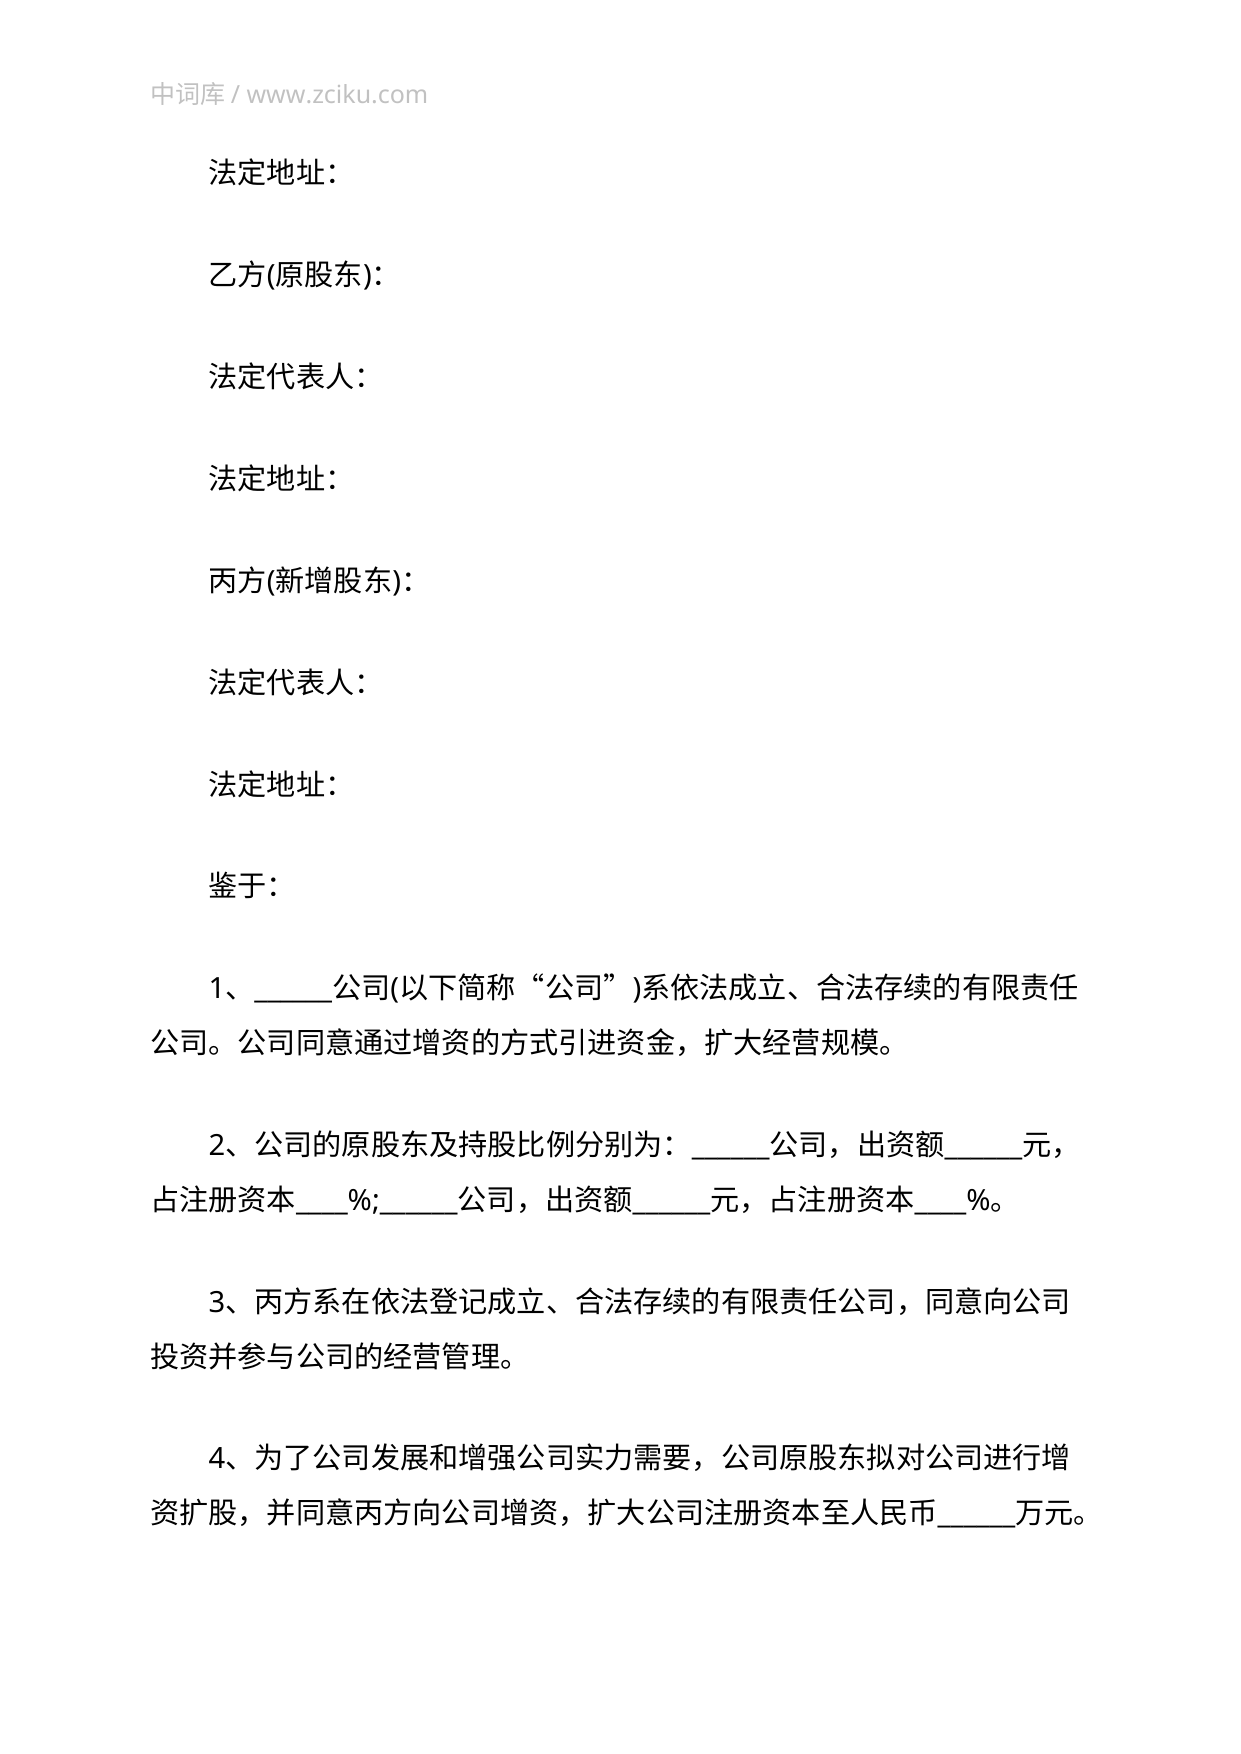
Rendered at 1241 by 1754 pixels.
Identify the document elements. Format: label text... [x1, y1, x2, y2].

text 2、公司的原股东及持股比例分别为：______公司，出资额______元，占注册资本____%;______公司，出资额______元，占注册资本____%。 [150, 1121, 1090, 1219]
text 丙方(新增股东)： [150, 557, 1090, 600]
text 4、为了公司发展和增强公司实力需要，公司原股东拟对公司进行增资扩股，并同意丙方向公司增资，扩大公司注册资本至人民币______万元。 [150, 1435, 1090, 1532]
text 乙方(原股东)： [150, 252, 1090, 294]
text 法定代表人： [150, 659, 1090, 702]
text 法定地址： [150, 456, 1090, 498]
text 法定地址： [150, 761, 1090, 803]
text 鉴于： [150, 863, 1090, 905]
text 1、______公司(以下简称“公司”)系依法成立、合法存续的有限责任公司。公司同意通过增资的方式引进资金，扩大经营规模。 [150, 964, 1090, 1062]
text 法定地址： [150, 150, 1090, 192]
text 3、丙方系在依法登记成立、合法存续的有限责任公司，同意向公司投资并参与公司的经营管理。 [150, 1278, 1090, 1376]
text 法定代表人： [150, 354, 1090, 396]
